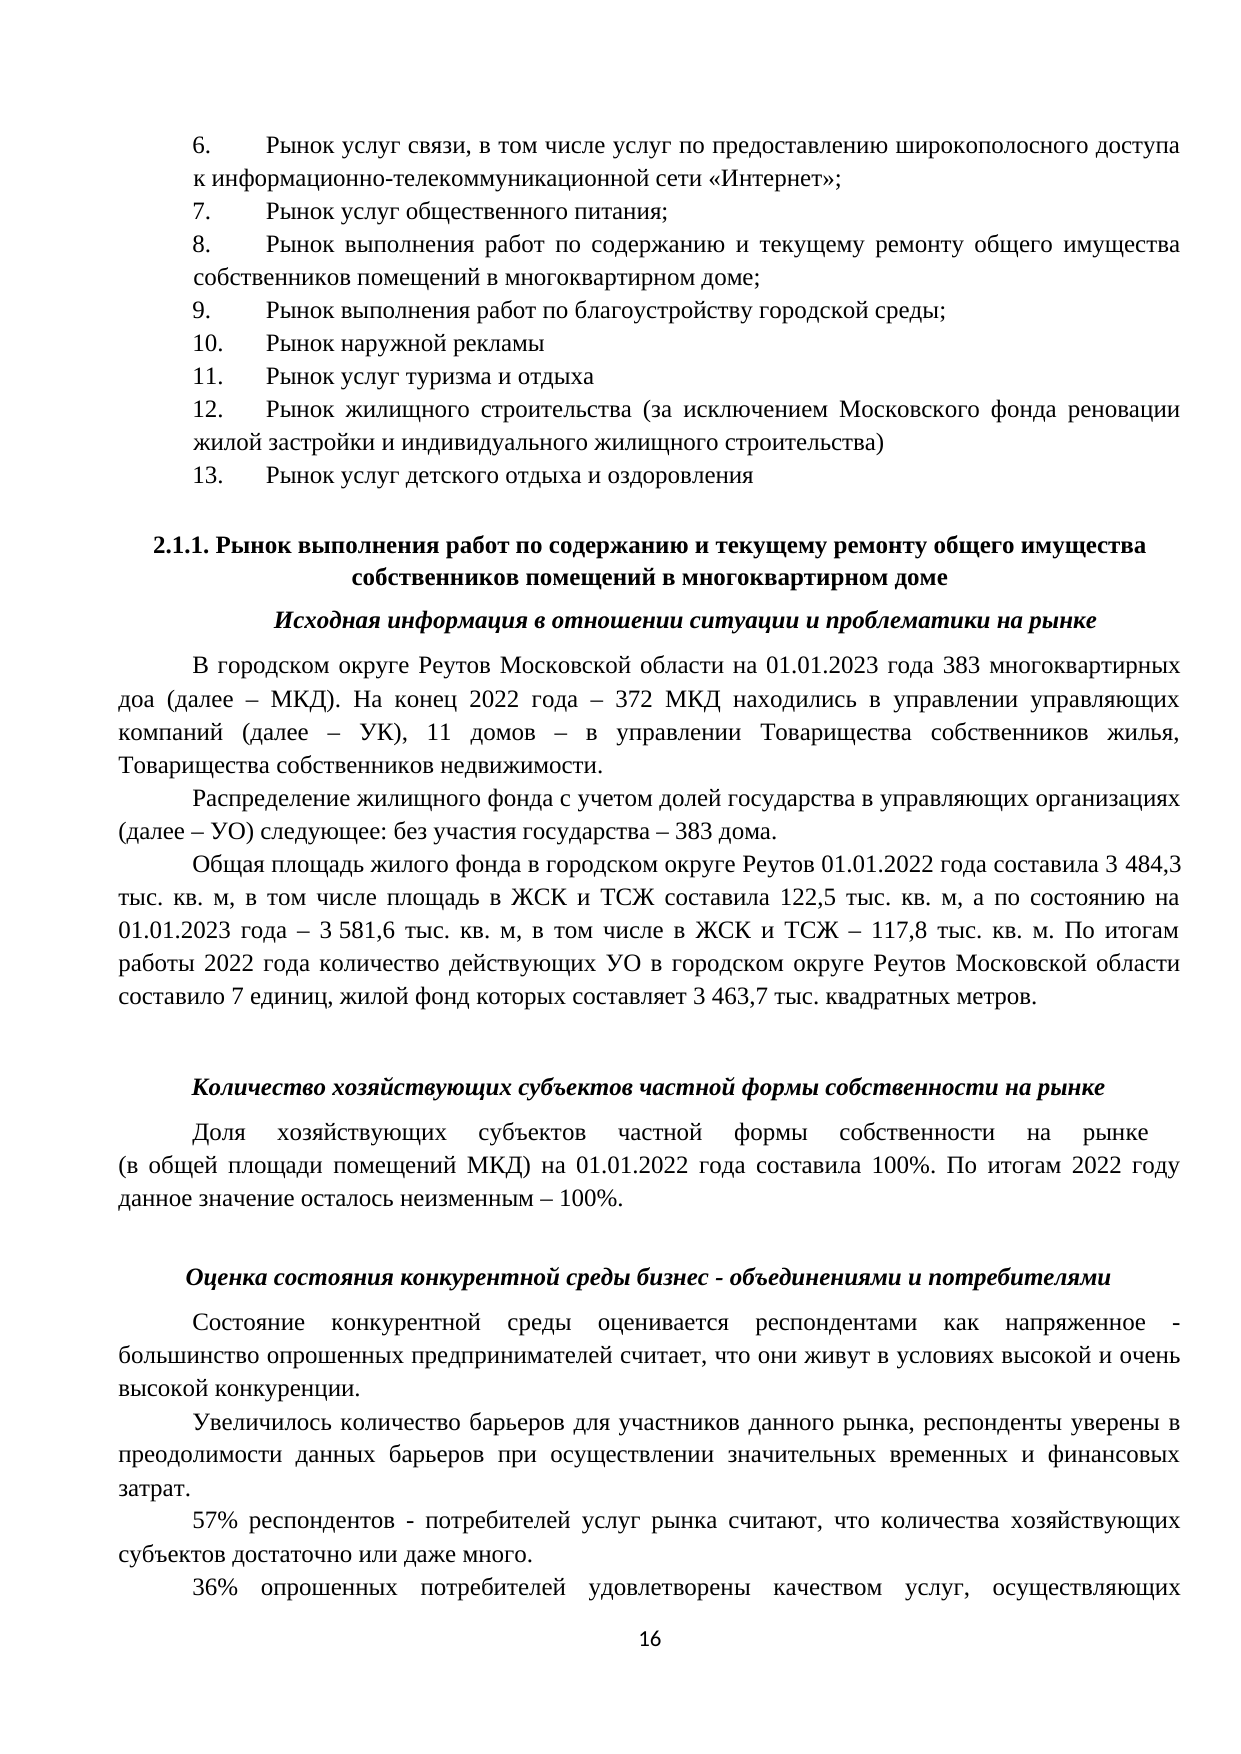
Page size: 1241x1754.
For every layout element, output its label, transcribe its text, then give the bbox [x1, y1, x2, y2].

list 6. Рынок услуг связи, в том числе услуг по предоставлению широкополосного доступа к информационно-телекоммуникационной сети «Интернет»; [192, 130, 1181, 192]
text Оценка состояния конкурентной среды бизнес - объединениями и потребителями [118, 1262, 1181, 1291]
list 7. Рынок услуг общественного питания; [192, 196, 1181, 224]
list Исходная информация в отношении ситуации и проблематики на рынке [118, 605, 1181, 634]
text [118, 1572, 1181, 1600]
list 11. Рынок услуг туризма и отдыха [192, 361, 1181, 390]
text 2.1.1. Рынок выполнения работ по содержанию и текущему ремонту общего имущества собственников помещений в многоквартирном доме [118, 531, 1181, 590]
list 12. Рынок жилищного строительства (за исключением Московского фонда реновации жилой застройки и индивидуального жилищного строительства) [192, 394, 1181, 456]
list 10. Рынок наружной рекламы [192, 328, 1181, 357]
text Увеличилось количество барьеров для участников данного рынка, респонденты уверены в преодолимости данных барьеров при осуществлении значительных временных и финансовых затрат. [118, 1407, 1181, 1501]
text Доля хозяйствующих субъектов частной формы собственности на рынке (в общей площади помещений МКД) на 01.01.2022 года составила 100%. По итогам 2022 году данное значение осталось неизменным – 100%. [118, 1117, 1181, 1212]
text Состояние конкурентной среды оценивается респондентами как напряженное - большинство опрошенных предпринимателей считает, что они живут в условиях высокой и очень высокой конкуренции. [118, 1307, 1181, 1402]
list 13. Рынок услуг детского отдыха и оздоровления [192, 460, 1181, 489]
list 9. Рынок выполнения работ по благоустройству городской среды; [192, 295, 1181, 324]
text Распределение жилищного фонда с учетом долей государства в управляющих организациях (далее – УО) следующее: без участия государства – 383 дома. [118, 783, 1181, 844]
text 57% респондентов - потребителей услуг рынка считают, что количества хозяйствующих субъектов достаточно или даже много. [118, 1506, 1181, 1567]
list 8. Рынок выполнения работ по содержанию и текущему ремонту общего имущества собственников помещений в многоквартирном доме; [192, 229, 1181, 291]
text В городском округе Реутов Московской области на 01.01.2023 года 383 многоквартирных доа (далее – МКД). На конец 2022 года – 372 МКД находились в управлении управляющих компаний (далее – УК), 11 домов – в управлении Товарищества собственников жилья, Товарищества собственников недвижимости. [118, 651, 1181, 778]
text Количество хозяйствующих субъектов частной формы собственности на рынке [118, 1072, 1181, 1101]
text Общая площадь жилого фонда в городском округе Реутов 01.01.2022 года составила 3 484,3 тыс. кв. м, в том числе площадь в ЖСК и ТСЖ составила 122,5 тыс. кв. м, а по состоянию на 01.01.2023 года – 3 581,6 тыс. кв. м, в том числе в ЖСК и ТСЖ – 117,8 тыс. кв. м. По итогам работы 2022 года количество действующих УО в городском округе Реутов Московской области составило 7 единиц, жилой фонд которых составляет 3 463,7 тыс. квадратных метров. [118, 849, 1181, 1009]
